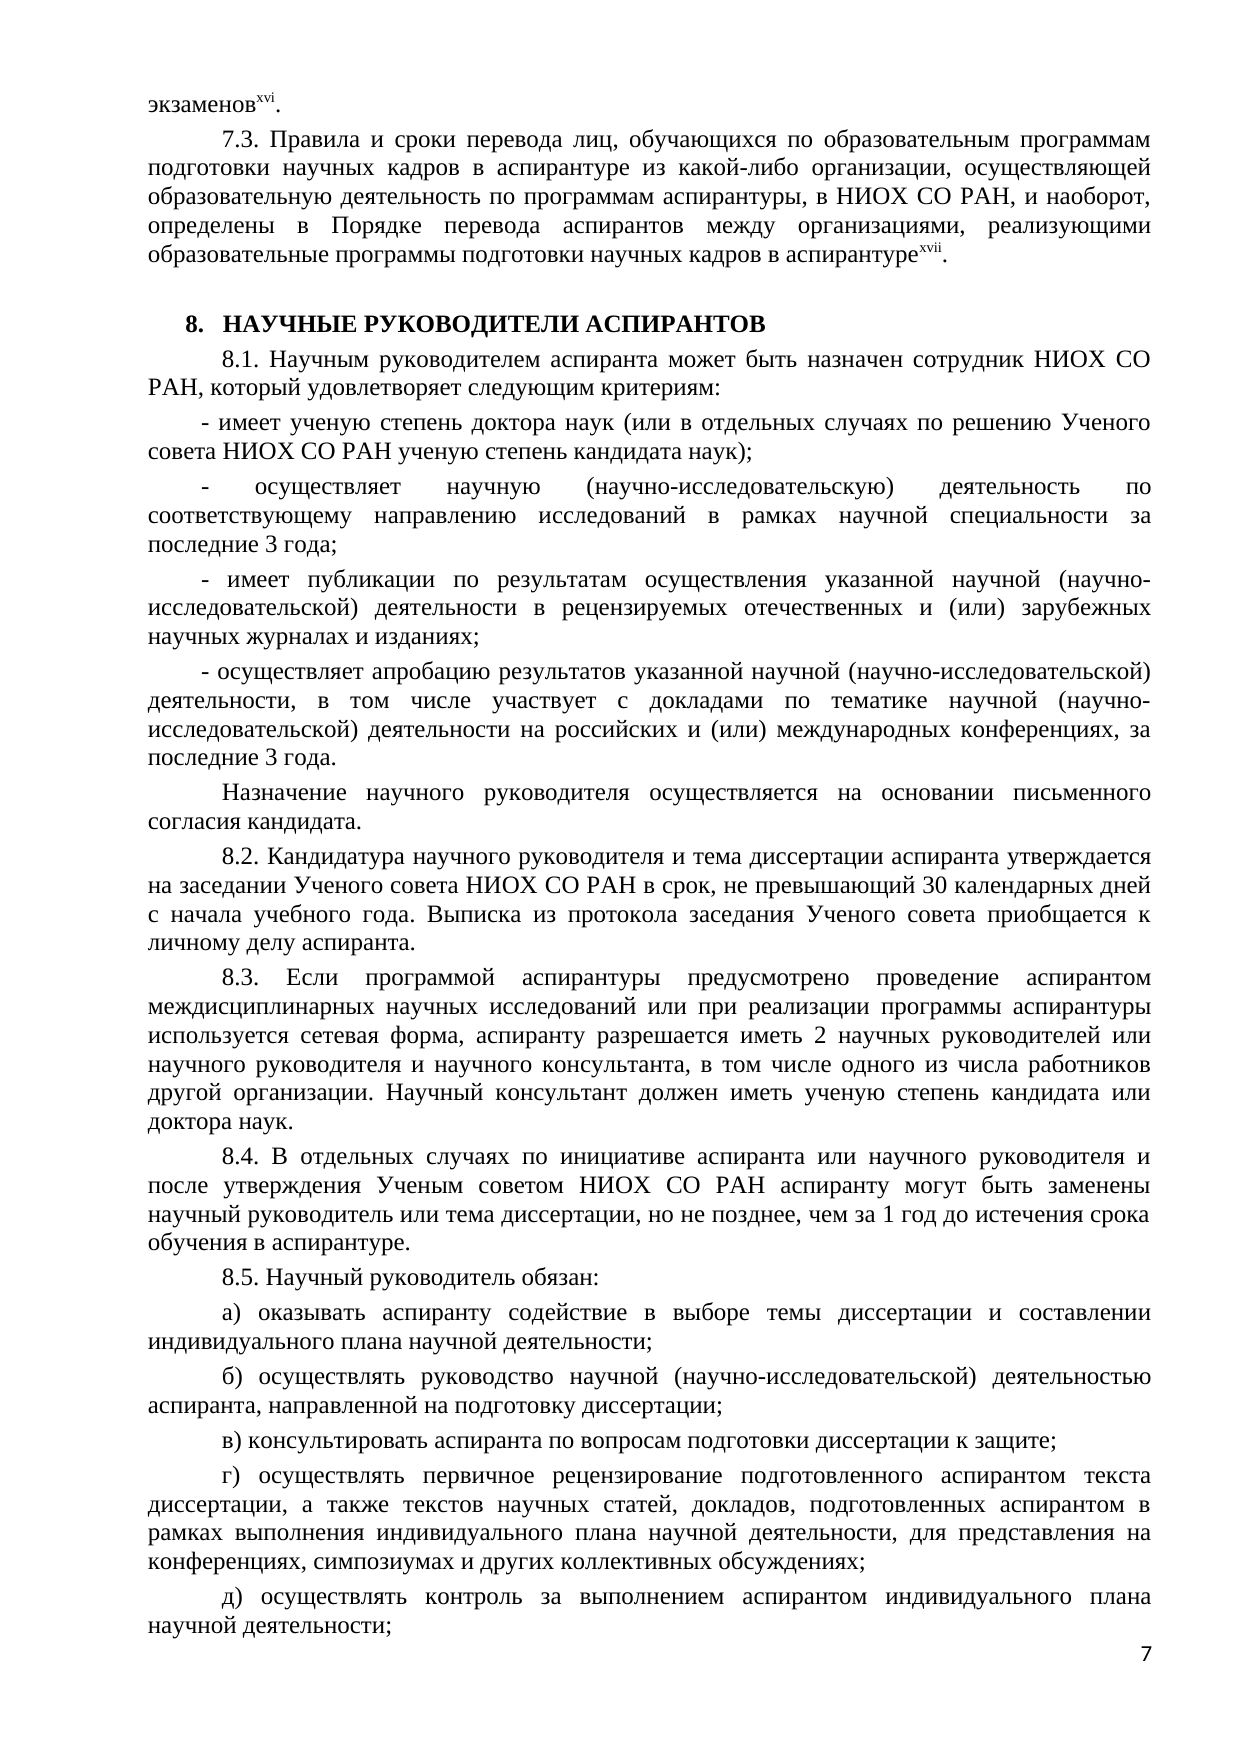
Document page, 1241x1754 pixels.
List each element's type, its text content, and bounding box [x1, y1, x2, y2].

text 8.2. Кандидатура научного руководителя и тема диссертации аспиранта утверждается на заседании Ученого совета НИОХ СО РАН в срок, не превышающий 30 календарных дней с начала учебного года. Выписка из протокола заседания Ученого совета приобщается к личному делу аспиранта. [148, 841, 1152, 956]
text Назначение научного руководителя осуществляется на основании письменного согласия кандидата. [148, 777, 1152, 835]
text 8.5. Научный руководитель обязан: [148, 1262, 1152, 1291]
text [148, 89, 1152, 117]
text - осуществляет апробацию результатов указанной научной (научно-исследовательской) деятельности, в том числе участвует с докладами по тематике научной (научно-исследовательской) деятельности на российских и (или) международных конференциях, за последние 3 года. [148, 656, 1152, 771]
text - осуществляет научную (научно-исследовательскую) деятельность по соответствующему направлению исследований в рамках научной специальности за последние 3 года; [148, 471, 1152, 557]
text - имеет публикации по результатам осуществления указанной научной (научно-исследовательской) деятельности в рецензируемых отечественных и (или) зарубежных научных журналах и изданиях; [148, 564, 1152, 650]
text в) консультировать аспиранта по вопросам подготовки диссертации к защите; [148, 1425, 1152, 1454]
text - имеет ученую степень доктора наук (или в отдельных случаях по решению Ученого совета НИОХ СО РАН ученую степень кандидата наук); [148, 407, 1152, 465]
text 8.1. Научным руководителем аспиранта может быть назначен сотрудник НИОХ СО РАН, который удовлетворяет следующим критериям: [148, 344, 1152, 401]
text 8.4. В отдельных случаях по инициативе аспиранта или научного руководителя и после утверждения Ученым советом НИОХ СО РАН аспиранту могут быть заменены научный руководитель или тема диссертации, но не позднее, чем за 1 год до истечения срока обучения в аспирантуре. [148, 1141, 1152, 1256]
text 7.3. Правила и сроки перевода лиц, обучающихся по образовательным программам подготовки научных кадров в аспирантуре из какой-либо организации, осуществляющей образовательную деятельность по программам аспирантуры, в НИОХ СО РАН, и наоборот, определены в Порядке перевода аспирантов между организациями, реализующими образовательные программы подготовки научных кадров в аспирантуре. [148, 124, 1152, 267]
list НАУЧНЫЕ РУКОВОДИТЕЛИ АСПИРАНТОВ [185, 309, 1152, 337]
text г) осуществлять первичное рецензирование подготовленного аспирантом текста диссертации, а также текстов научных статей, докладов, подготовленных аспирантом в рамках выполнения индивидуального плана научной деятельности, для представления на конференциях, симпозиумах и других коллективных обсуждениях; [148, 1460, 1152, 1575]
text б) осуществлять руководство научной (научно-исследовательской) деятельностью аспиранта, направленной на подготовку диссертации; [148, 1361, 1152, 1419]
text а) оказывать аспиранту содействие в выборе темы диссертации и составлении индивидуального плана научной деятельности; [148, 1297, 1152, 1355]
text 8.3. Если программой аспирантуры предусмотрено проведение аспирантом междисциплинарных научных исследований или при реализации программы аспирантуры используется сетевая форма, аспиранту разрешается иметь 2 научных руководителей или научного руководителя и научного консультанта, в том числе одного из числа работников другой организации. Научный консультант должен иметь ученую степень кандидата или доктора наук. [148, 962, 1152, 1135]
text д) осуществлять контроль за выполнением аспирантом индивидуального плана научной деятельности; [148, 1581, 1152, 1639]
